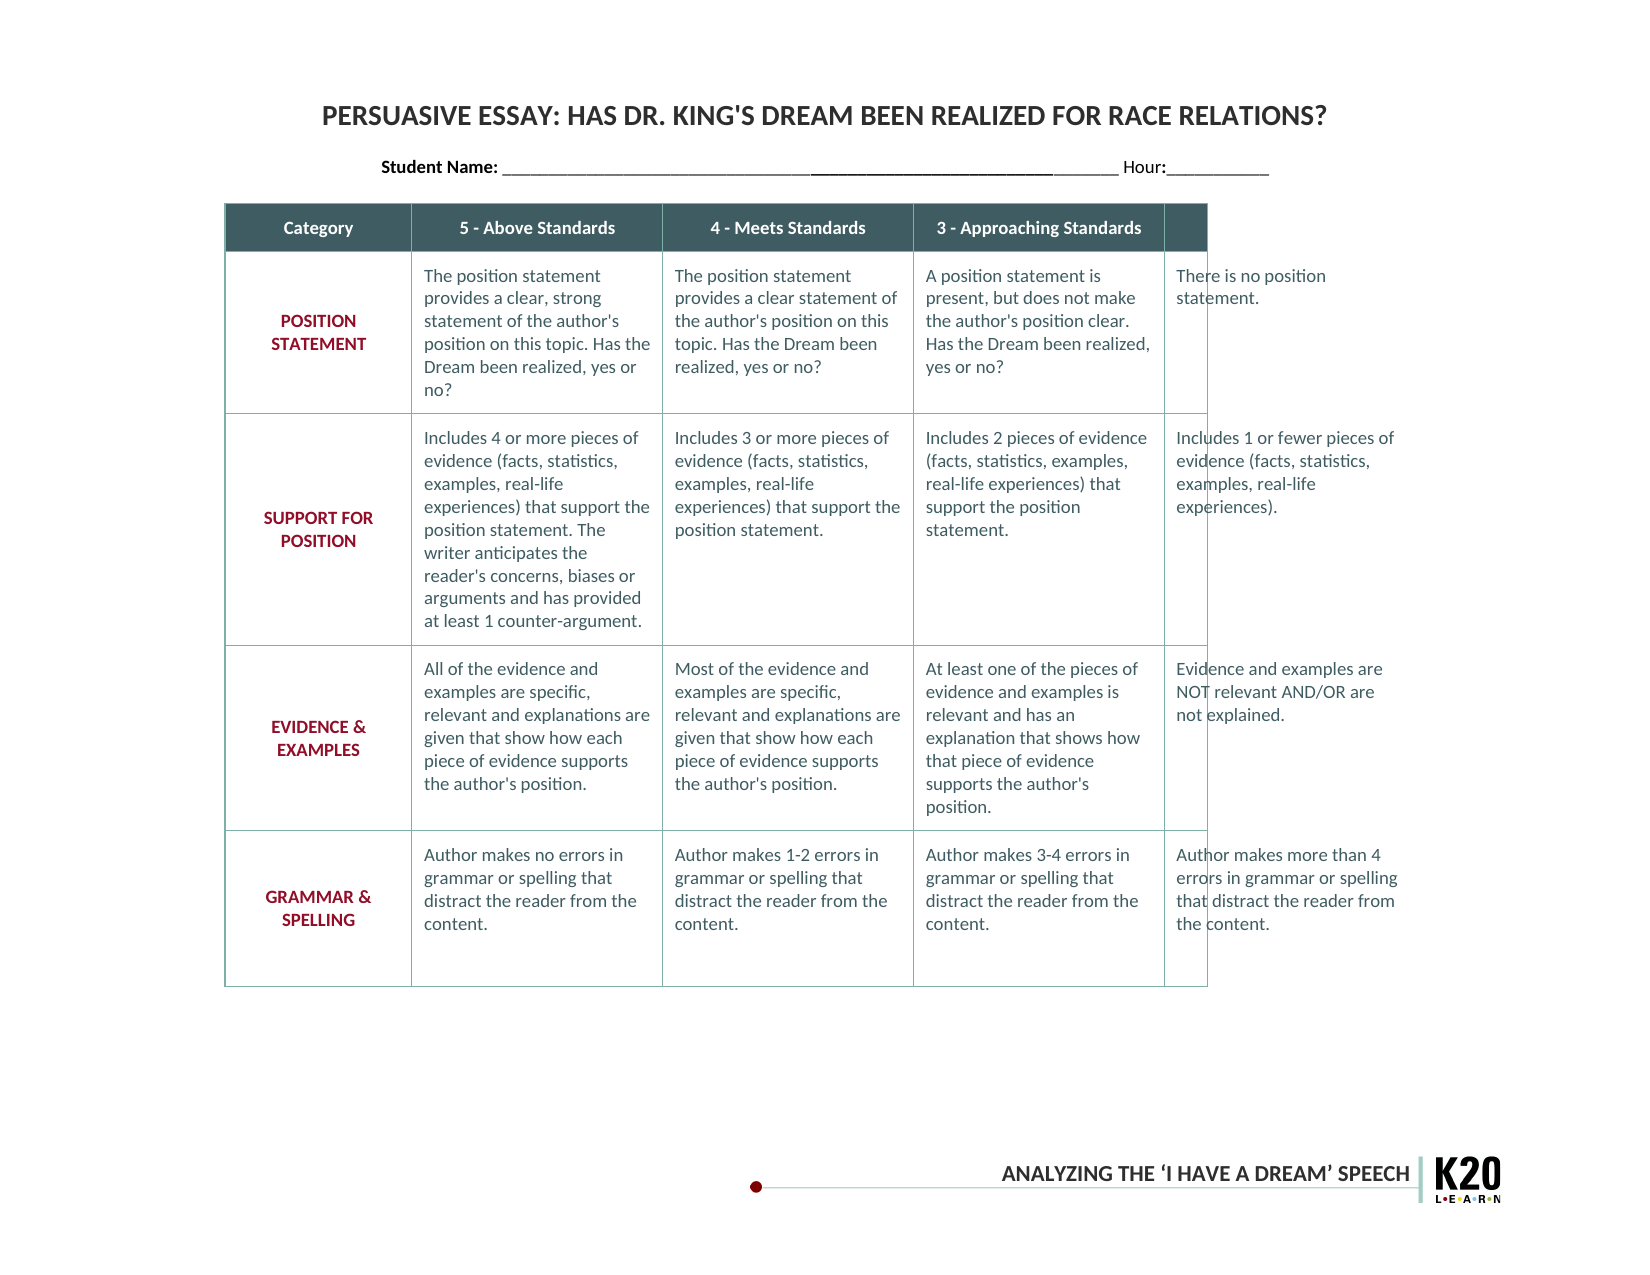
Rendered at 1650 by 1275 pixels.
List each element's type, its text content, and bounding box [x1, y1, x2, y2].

table_header [412, 252, 662, 413]
table_header [412, 831, 662, 986]
table_header [663, 252, 913, 413]
table_header [914, 414, 1164, 645]
table_header [226, 831, 411, 986]
text Student Name: __________________________________________________________________ Hour:___________ [150, 155, 1500, 178]
table_header [663, 831, 913, 986]
table_header [1200, 876, 1206, 883]
table_header [914, 252, 1164, 413]
table_header [226, 252, 411, 413]
table_header [663, 646, 913, 830]
picture [750, 1153, 1500, 1205]
table_header [226, 646, 411, 830]
table_header [663, 414, 913, 645]
table_header [1165, 831, 1207, 986]
table_header [226, 414, 411, 645]
table_header [1165, 414, 1207, 645]
subtitle PERSUASIVE ESSAY: HAS DR. KING'S DREAM BEEN REALIZED FOR RACE RELATIONS? [150, 97, 1500, 132]
table_header [914, 831, 1164, 986]
table_header [1165, 646, 1207, 830]
table_header [1165, 252, 1207, 413]
table_header [412, 414, 662, 645]
table_header [412, 646, 662, 830]
table_header [914, 646, 1164, 830]
